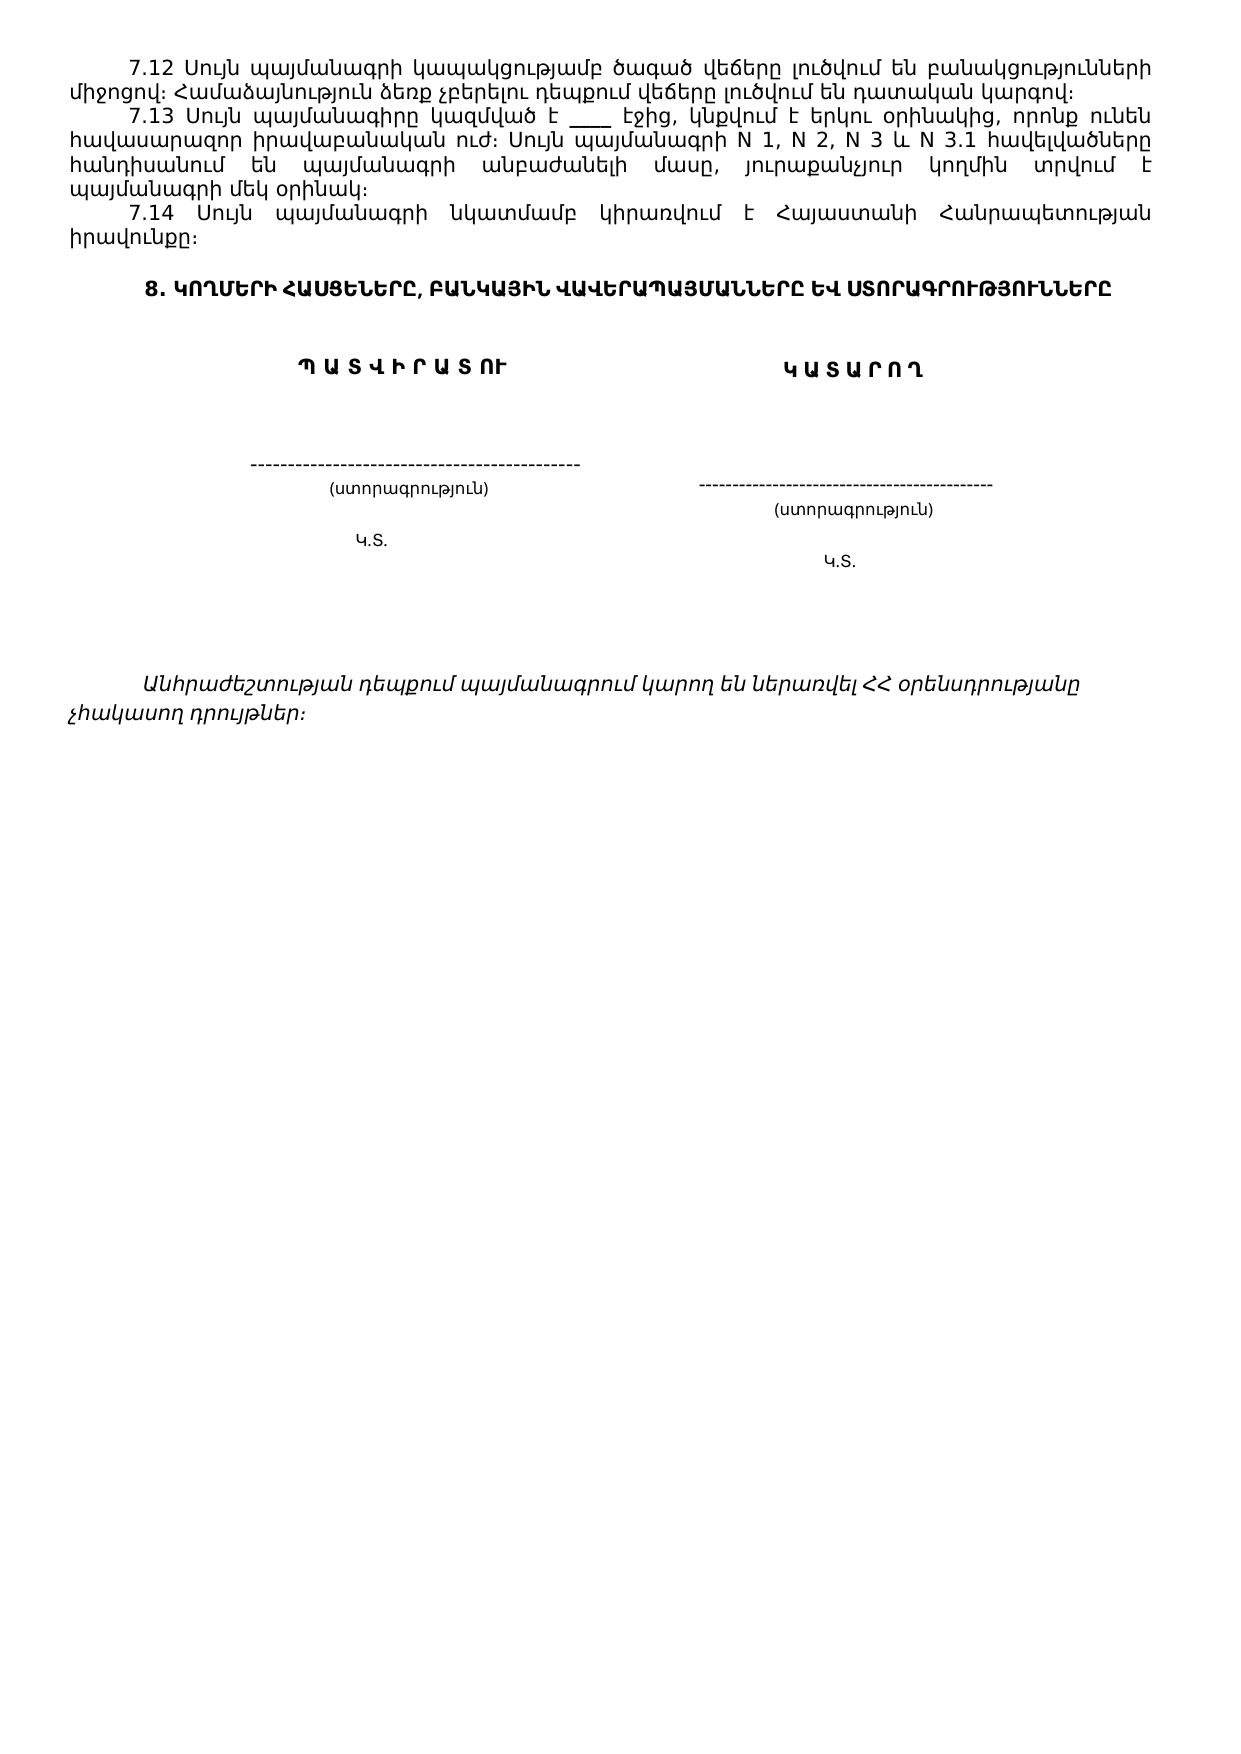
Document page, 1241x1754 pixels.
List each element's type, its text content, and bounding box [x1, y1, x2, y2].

text 8. ԿՈՂՄԵՐԻ ՀԱՍՑԵՆԵՐԸ, ԲԱՆԿԱՅԻՆ ՎԱՎԵՐԱՊԱՅՄԱՆՆԵՐԸ ԵՎ ՍՏՈՐԱԳՐՈՒԹՅՈՒՆՆԵՐԸ [69, 274, 1152, 302]
table_header Կ Ա Տ Ա Ր Ո Ղ -------------------------------------------- (ստորագրություն) Կ.Տ. [639, 355, 1067, 641]
text 7.14 Սույն պայմանագրի նկատմամբ կիրառվում է Հայաստանի Հանրապետության իրավունքը։ [69, 201, 1152, 250]
text Անհրաժեշտության դեպքում պայմանագրում կարող են ներառվել ՀՀ օրենսդրությանը չհակասող դրույթներ։ [69, 669, 1152, 726]
text 7.12 Սույն պայմանագրի կապակցությամբ ծագած վեճերը լուծվում են բանակցությունների միջոցով։ Համաձայնություն ձեռք չբերելու դեպքում վեճերը լուծվում են դատական կարգով։ [69, 56, 1152, 104]
text 7.13 Սույն պայմանագիրը կազմված է ____ էջից, կնքվում է երկու օրինակից, որոնք ունեն հավասարազոր իրավաբանական ուժ։ Սույն պայմանագրի N 1, N 2, N 3 և N 3.1 հավելվածները հանդիսանում են պայմանագրի անբաժանելի մասը, յուրաքանչյուր կողմին տրվում է պայմանագրի մեկ օրինակ։ [69, 104, 1152, 201]
table_header Պ Ա Տ Վ Ի Ր Ա Տ ՈՒ -------------------------------------------- (ստորագրություն) Կ.Տ. [166, 355, 638, 641]
